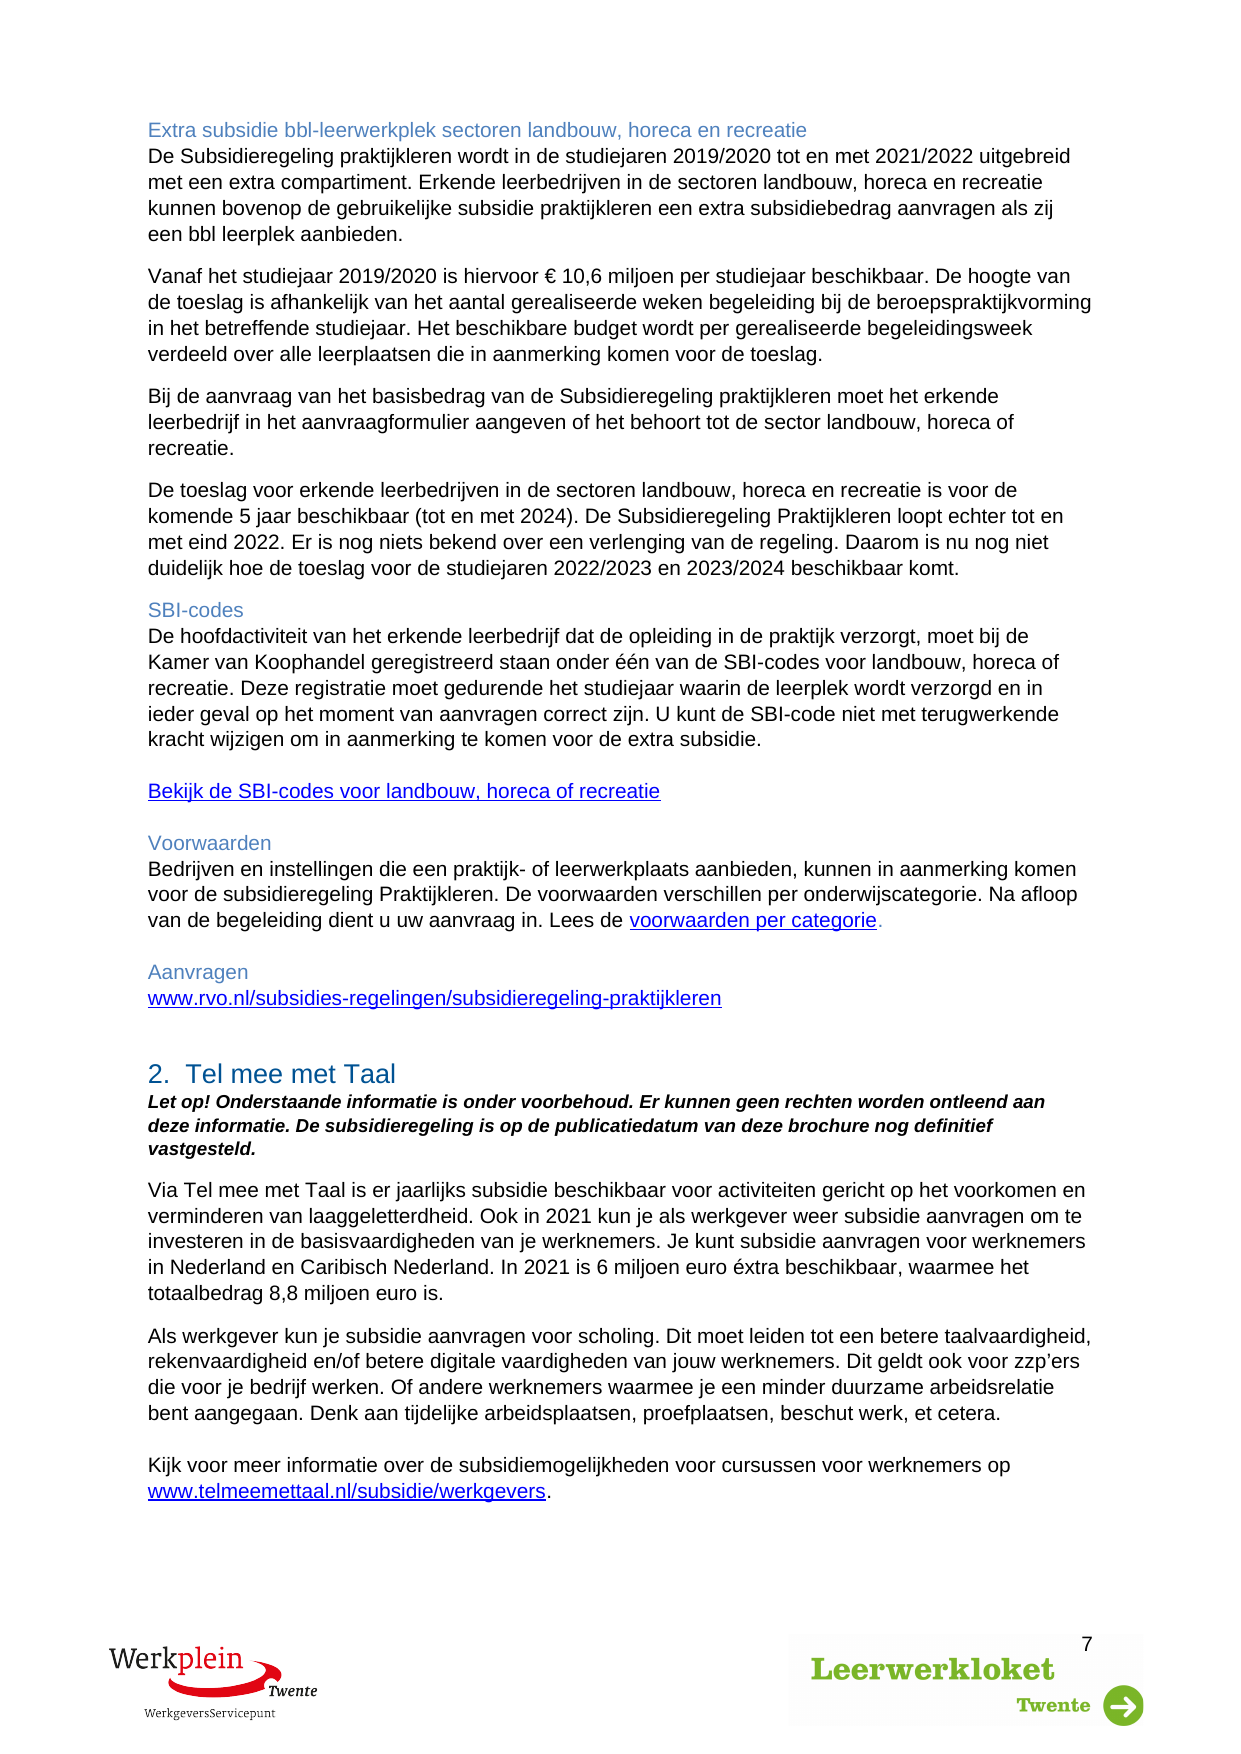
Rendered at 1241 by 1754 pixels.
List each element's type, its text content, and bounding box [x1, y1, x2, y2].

subtitle De hoofdactiviteit van het erkende leerbedrijf dat de opleiding in de praktijk verzorgt, moet bij de Kamer van Koophandel geregistreerd staan onder één van de SBI-codes voor landbouw, horeca of recreatie. Deze registratie moet gedurende het studiejaar waarin de leerplek wordt verzorgd en in ieder geval op het moment van aanvragen correct zijn. U kunt de SBI-code niet met terugwerkende kracht wijzigen om in aanmerking te komen voor de extra subsidie. [148, 624, 1092, 751]
text Vanaf het studiejaar 2019/2020 is hiervoor € 10,6 miljoen per studiejaar beschikbaar. De hoogte van de toeslag is afhankelijk van het aantal gerealiseerde weken begeleiding bij de beroepspraktijkvorming in het betreffende studiejaar. Het beschikbare budget wordt per gerealiseerde begeleidingsweek verdeeld over alle leerplaatsen die in aanmerking komen voor de toeslag. [148, 264, 1092, 365]
text Via Tel mee met Taal is er jaarlijks subsidie beschikbaar voor activiteiten gericht op het voorkomen en verminderen van laaggeletterdheid. Ook in 2021 kun je als werkgever weer subsidie aanvragen om te investeren in de basisvaardigheden van je werknemers. Je kunt subsidie aanvragen voor werknemers in Nederland en Caribisch Nederland. In 2021 is 6 miljoen euro éxtra beschikbaar, waarmee het totaalbedrag 8,8 miljoen euro is. [148, 1178, 1092, 1305]
text De toeslag voor erkende leerbedrijven in de sectoren landbouw, horeca en recreatie is voor de komende 5 jaar beschikbaar (tot en met 2024). De Subsidieregeling Praktijkleren loopt echter tot en met eind 2022. Er is nog niets bekend over een verlenging van de regeling. Daarom is nu nog niet duidelijk hoe de toeslag voor de studiejaren 2022/2023 en 2023/2024 beschikbaar komt. [148, 478, 1092, 579]
subtitle Bekijk de SBI-codes voor landbouw, horeca of recreatie [148, 753, 1092, 803]
subtitle Voorwaarden [148, 805, 1092, 854]
text www.rvo.nl/subsidies-regelingen/subsidieregeling-praktijkleren [148, 986, 1092, 1035]
subtitle SBI-codes [148, 598, 1092, 622]
subtitle Aanvragen [148, 934, 1092, 984]
subtitle Tel mee met Taal [148, 1058, 1092, 1089]
picture [97, 1634, 329, 1731]
text Let op! Onderstaande informatie is onder voorbehoud. Er kunnen geen rechten worden ontleend aan deze informatie. De subsidieregeling is op de publicatiedatum van deze brochure nog definitief vastgesteld. [148, 1091, 1092, 1159]
subtitle Bedrijven en instellingen die een praktijk- of leerwerkplaats aanbieden, kunnen in aanmerking komen voor de subsidieregeling Praktijkleren. De voorwaarden verschillen per onderwijscategorie. Na afloop van de begeleiding dient u uw aanvraag in. Lees de voorwaarden per categorie. [148, 856, 1092, 932]
text Bij de aanvraag van het basisbedrag van de Subsidieregeling praktijkleren moet het erkende leerbedrijf in het aanvraagformulier aangeven of het behoort tot de sector landbouw, horeca of recreatie. [148, 384, 1092, 459]
picture [788, 1634, 1144, 1726]
text Als werkgever kun je subsidie aanvragen voor scholing. Dit moet leiden tot een betere taalvaardigheid, rekenvaardigheid en/of betere digitale vaardigheden van jouw werknemers. Dit geldt ook voor zzp’ers die voor je bedrijf werken. Of andere werknemers waarmee je een minder duurzame arbeidsrelatie bent aangegaan. Denk aan tijdelijke arbeidsplaatsen, proefplaatsen, beschut werk, et cetera. Kijk voor meer informatie over de subsidiemogelijkheden voor cursussen voor werknemers op www.telmeemettaal.nl/subsidie/werkgevers. [148, 1323, 1092, 1502]
subtitle Extra subsidie bbl-leerwerkplek sectoren landbouw, horeca en recreatie [148, 118, 1092, 142]
text De Subsidieregeling praktijkleren wordt in de studiejaren 2019/2020 tot en met 2021/2022 uitgebreid met een extra compartiment. Erkende leerbedrijven in de sectoren landbouw, horeca en recreatie kunnen bovenop de gebruikelijke subsidie praktijkleren een extra subsidiebedrag aanvragen als zij een bbl leerplek aanbieden. [148, 144, 1092, 245]
